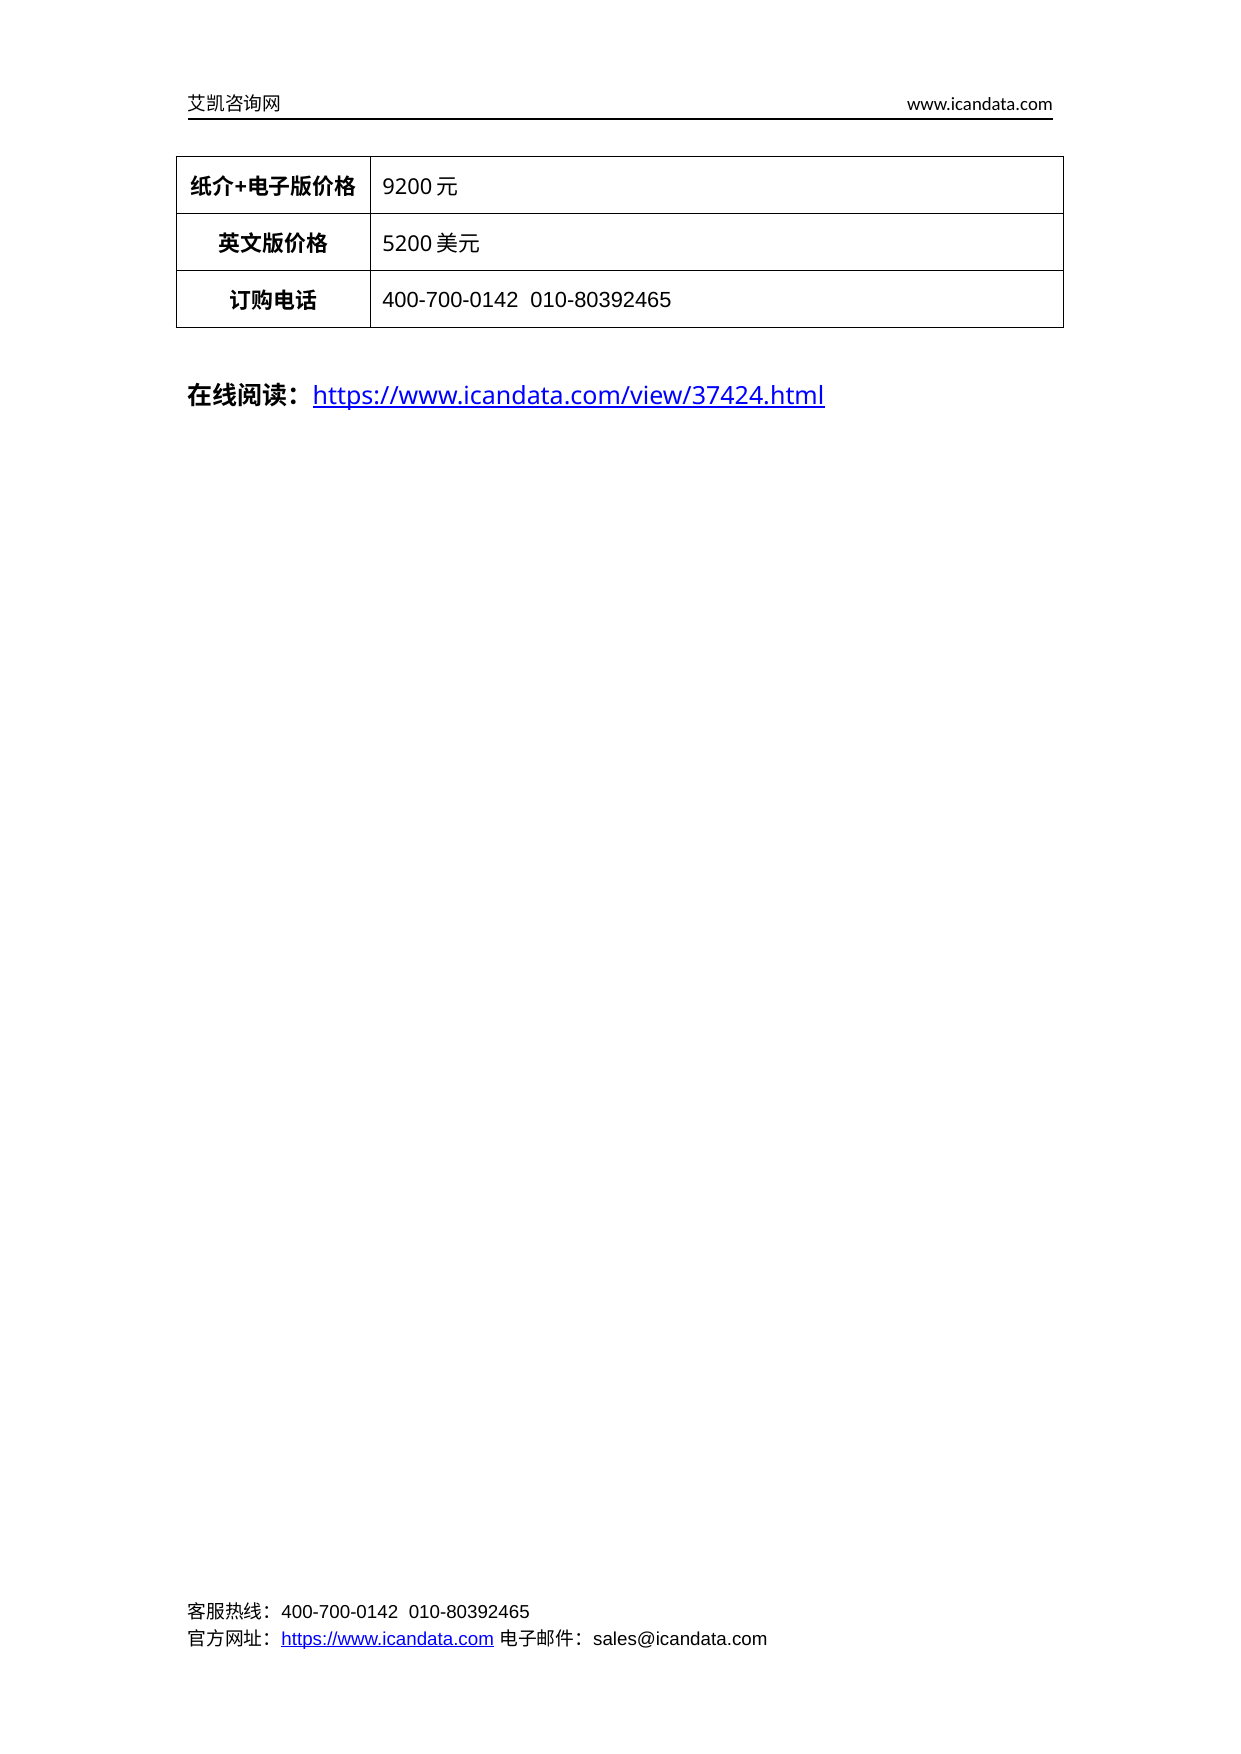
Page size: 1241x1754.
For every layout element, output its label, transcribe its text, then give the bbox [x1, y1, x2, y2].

table_cell 9200元 [371, 157, 1063, 213]
text 在线阅读：https://www.icandata.com/view/37424.html [187, 361, 1053, 426]
table_cell 英文版价格 [177, 214, 370, 270]
table_cell 5200美元 [371, 214, 1063, 270]
table_cell 订购电话 [177, 271, 370, 327]
table_cell 400-700-0142 010-80392465 [371, 271, 1063, 327]
table_cell 纸介+电子版价格 [177, 157, 370, 213]
